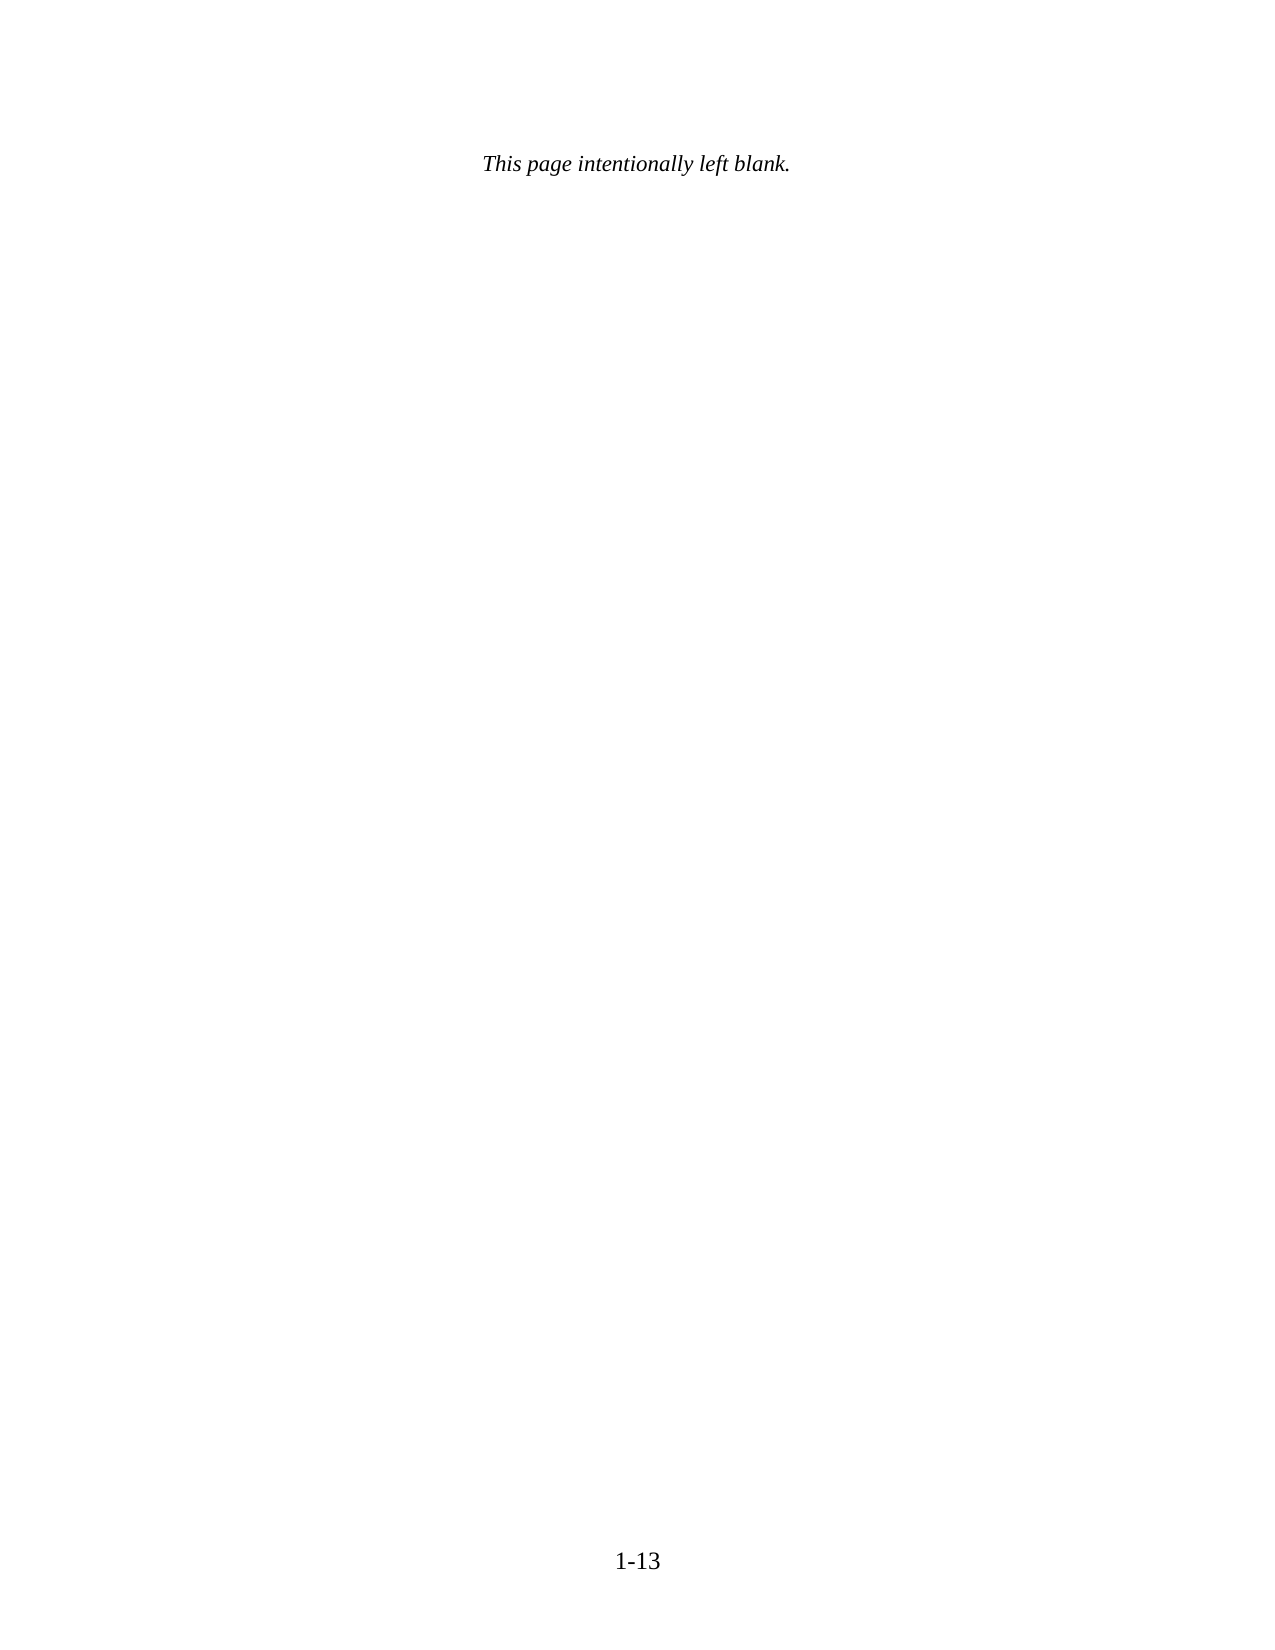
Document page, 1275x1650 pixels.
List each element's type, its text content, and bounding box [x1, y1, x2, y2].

text This page intentionally left blank. [150, 150, 1125, 176]
